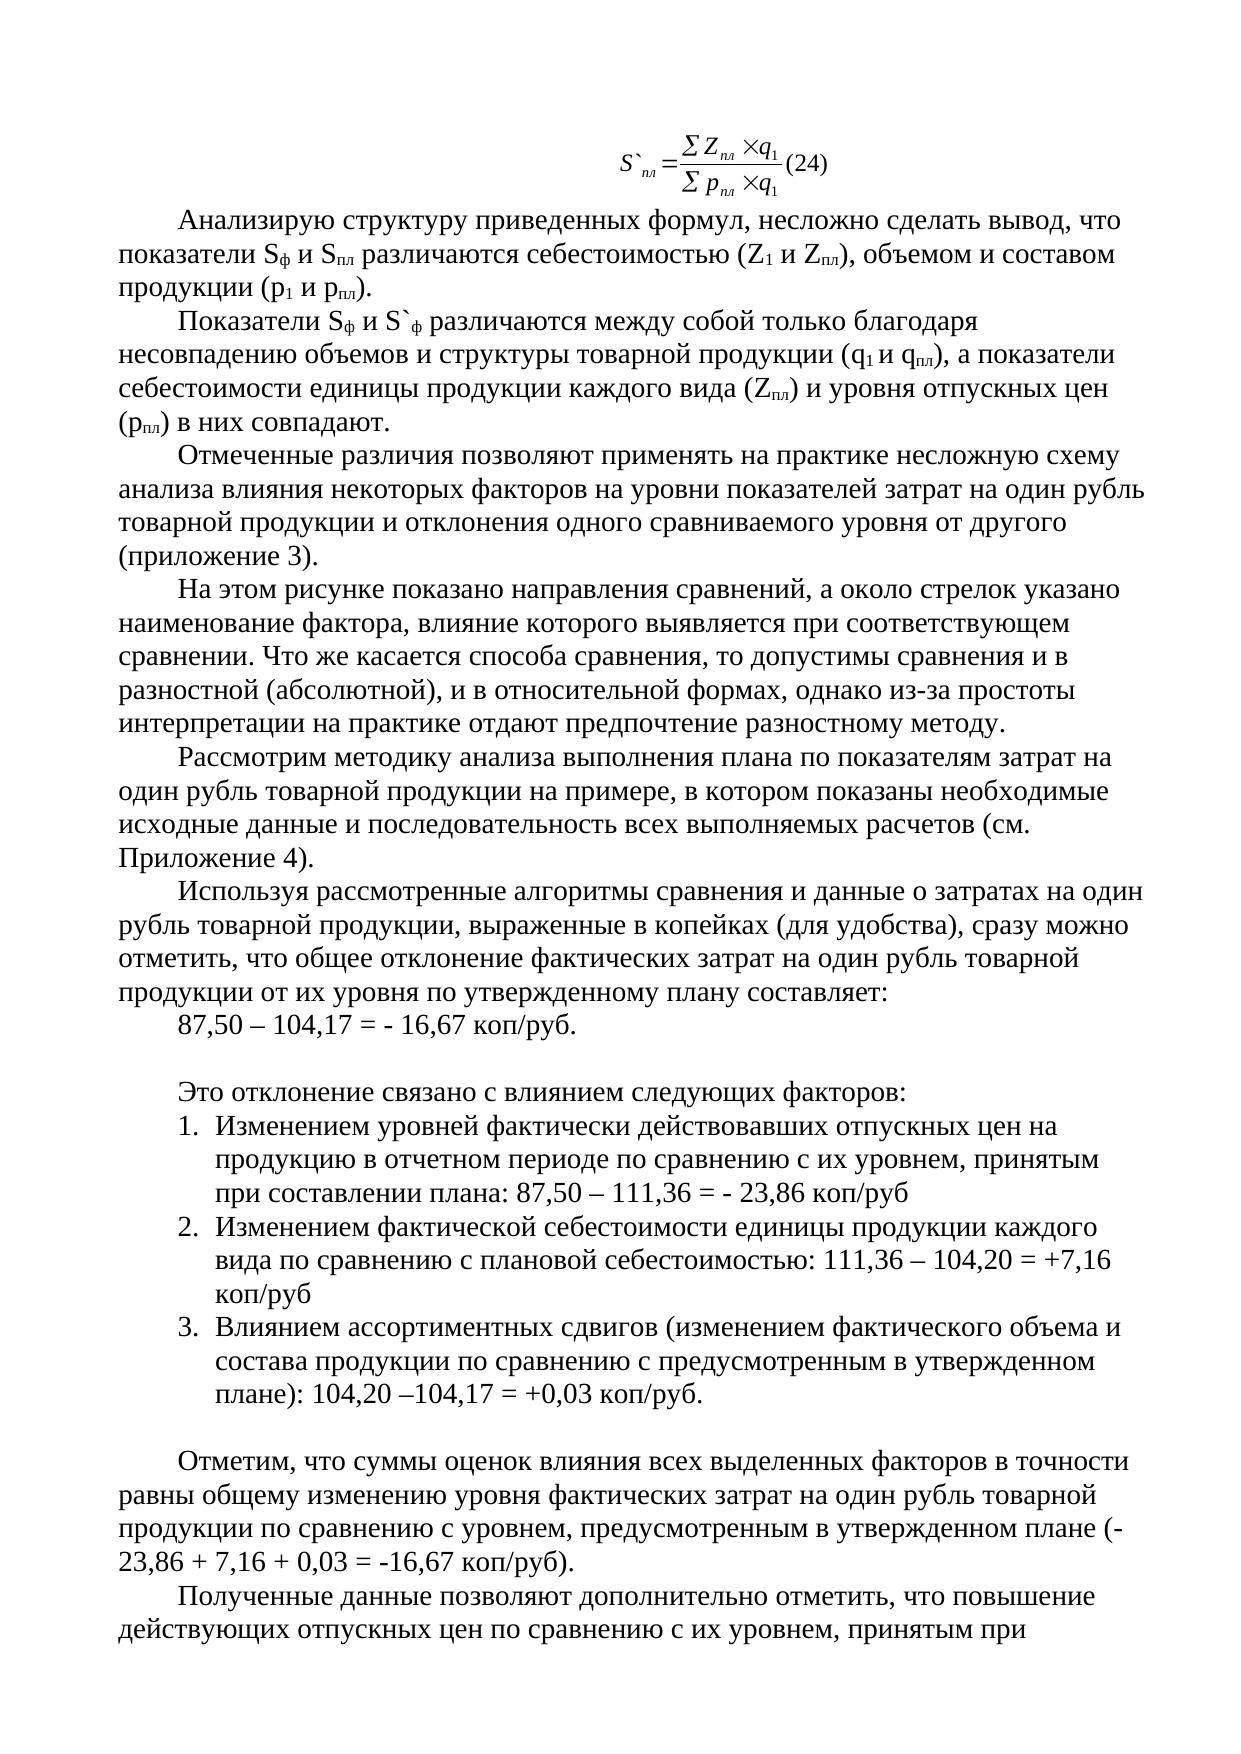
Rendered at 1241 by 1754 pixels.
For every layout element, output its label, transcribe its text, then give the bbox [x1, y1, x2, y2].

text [118, 1578, 1152, 1645]
text Рассмотрим методику анализа выполнения плана по показателям затрат на один рубль товарной продукции на примере, в котором показаны необходимые исходные данные и последовательность всех выполняемых расчетов (см. Приложение 4). [118, 739, 1152, 873]
text 87,50 – 104,17 = - 16,67 коп/руб. [118, 1007, 1152, 1041]
text Это отклонение связано с влиянием следующих факторов: [118, 1074, 1152, 1108]
text Используя рассмотренные алгоритмы сравнения и данные о затратах на один рубль товарной продукции, выраженные в копейках (для удобства), сразу можно отметить, что общее отклонение фактических затрат на один рубль товарной продукции от их уровня по утвержденному плану составляет: [118, 873, 1152, 1007]
text На этом рисунке показано направления сравнений, а около стрелок указано наименование фактора, влияние которого выявляется при соответствующем сравнении. Что же касается способа сравнения, то допустимы сравнения и в разностной (абсолютной), и в относительной формах, однако из-за простоты интерпретации на практике отдают предпочтение разностному методу. [118, 571, 1152, 739]
text Отметим, что суммы оценок влияния всех выделенных факторов в точности равны общему изменению уровня фактических затрат на один рубль товарной продукции по сравнению с уровнем, предусмотренным в утвержденном плане (-23,86 + 7,16 + 0,03 = -16,67 коп/руб). [118, 1443, 1152, 1578]
text Анализирую структуру приведенных формул, несложно сделать вывод, что показатели Sф и Sпл различаются себестоимостью (Z1 и Zпл), объемом и составом продукции (p1 и pпл). [118, 123, 1152, 303]
text Отмеченные различия позволяют применять на практике несложную схему анализа влияния некоторых факторов на уровни показателей затрат на один рубль товарной продукции и отклонения одного сравниваемого уровня от другого (приложение 3). [118, 437, 1152, 571]
text Показатели Sф и S`ф различаются между собой только благодаря несовпадению объемов и структуры товарной продукции (q1 и qпл), а показатели себестоимости единицы продукции каждого вида (Zпл) и уровня отпускных цен (pпл) в них совпадают. [118, 303, 1152, 437]
list Влиянием ассортиментных сдвигов (изменением фактического объема и состава продукции по сравнению с предусмотренным в утвержденном плане): 104,20 –104,17 = +0,03 коп/руб. [177, 1309, 1152, 1410]
list Изменением фактической себестоимости единицы продукции каждого вида по сравнению с плановой себестоимостью: 111,36 – 104,20 = +7,16 коп/руб [177, 1209, 1152, 1309]
list Изменением уровней фактически действовавших отпускных цен на продукцию в отчетном периоде по сравнению с их уровнем, принятым при составлении плана: 87,50 – 111,36 = - 23,86 коп/руб [177, 1108, 1152, 1209]
